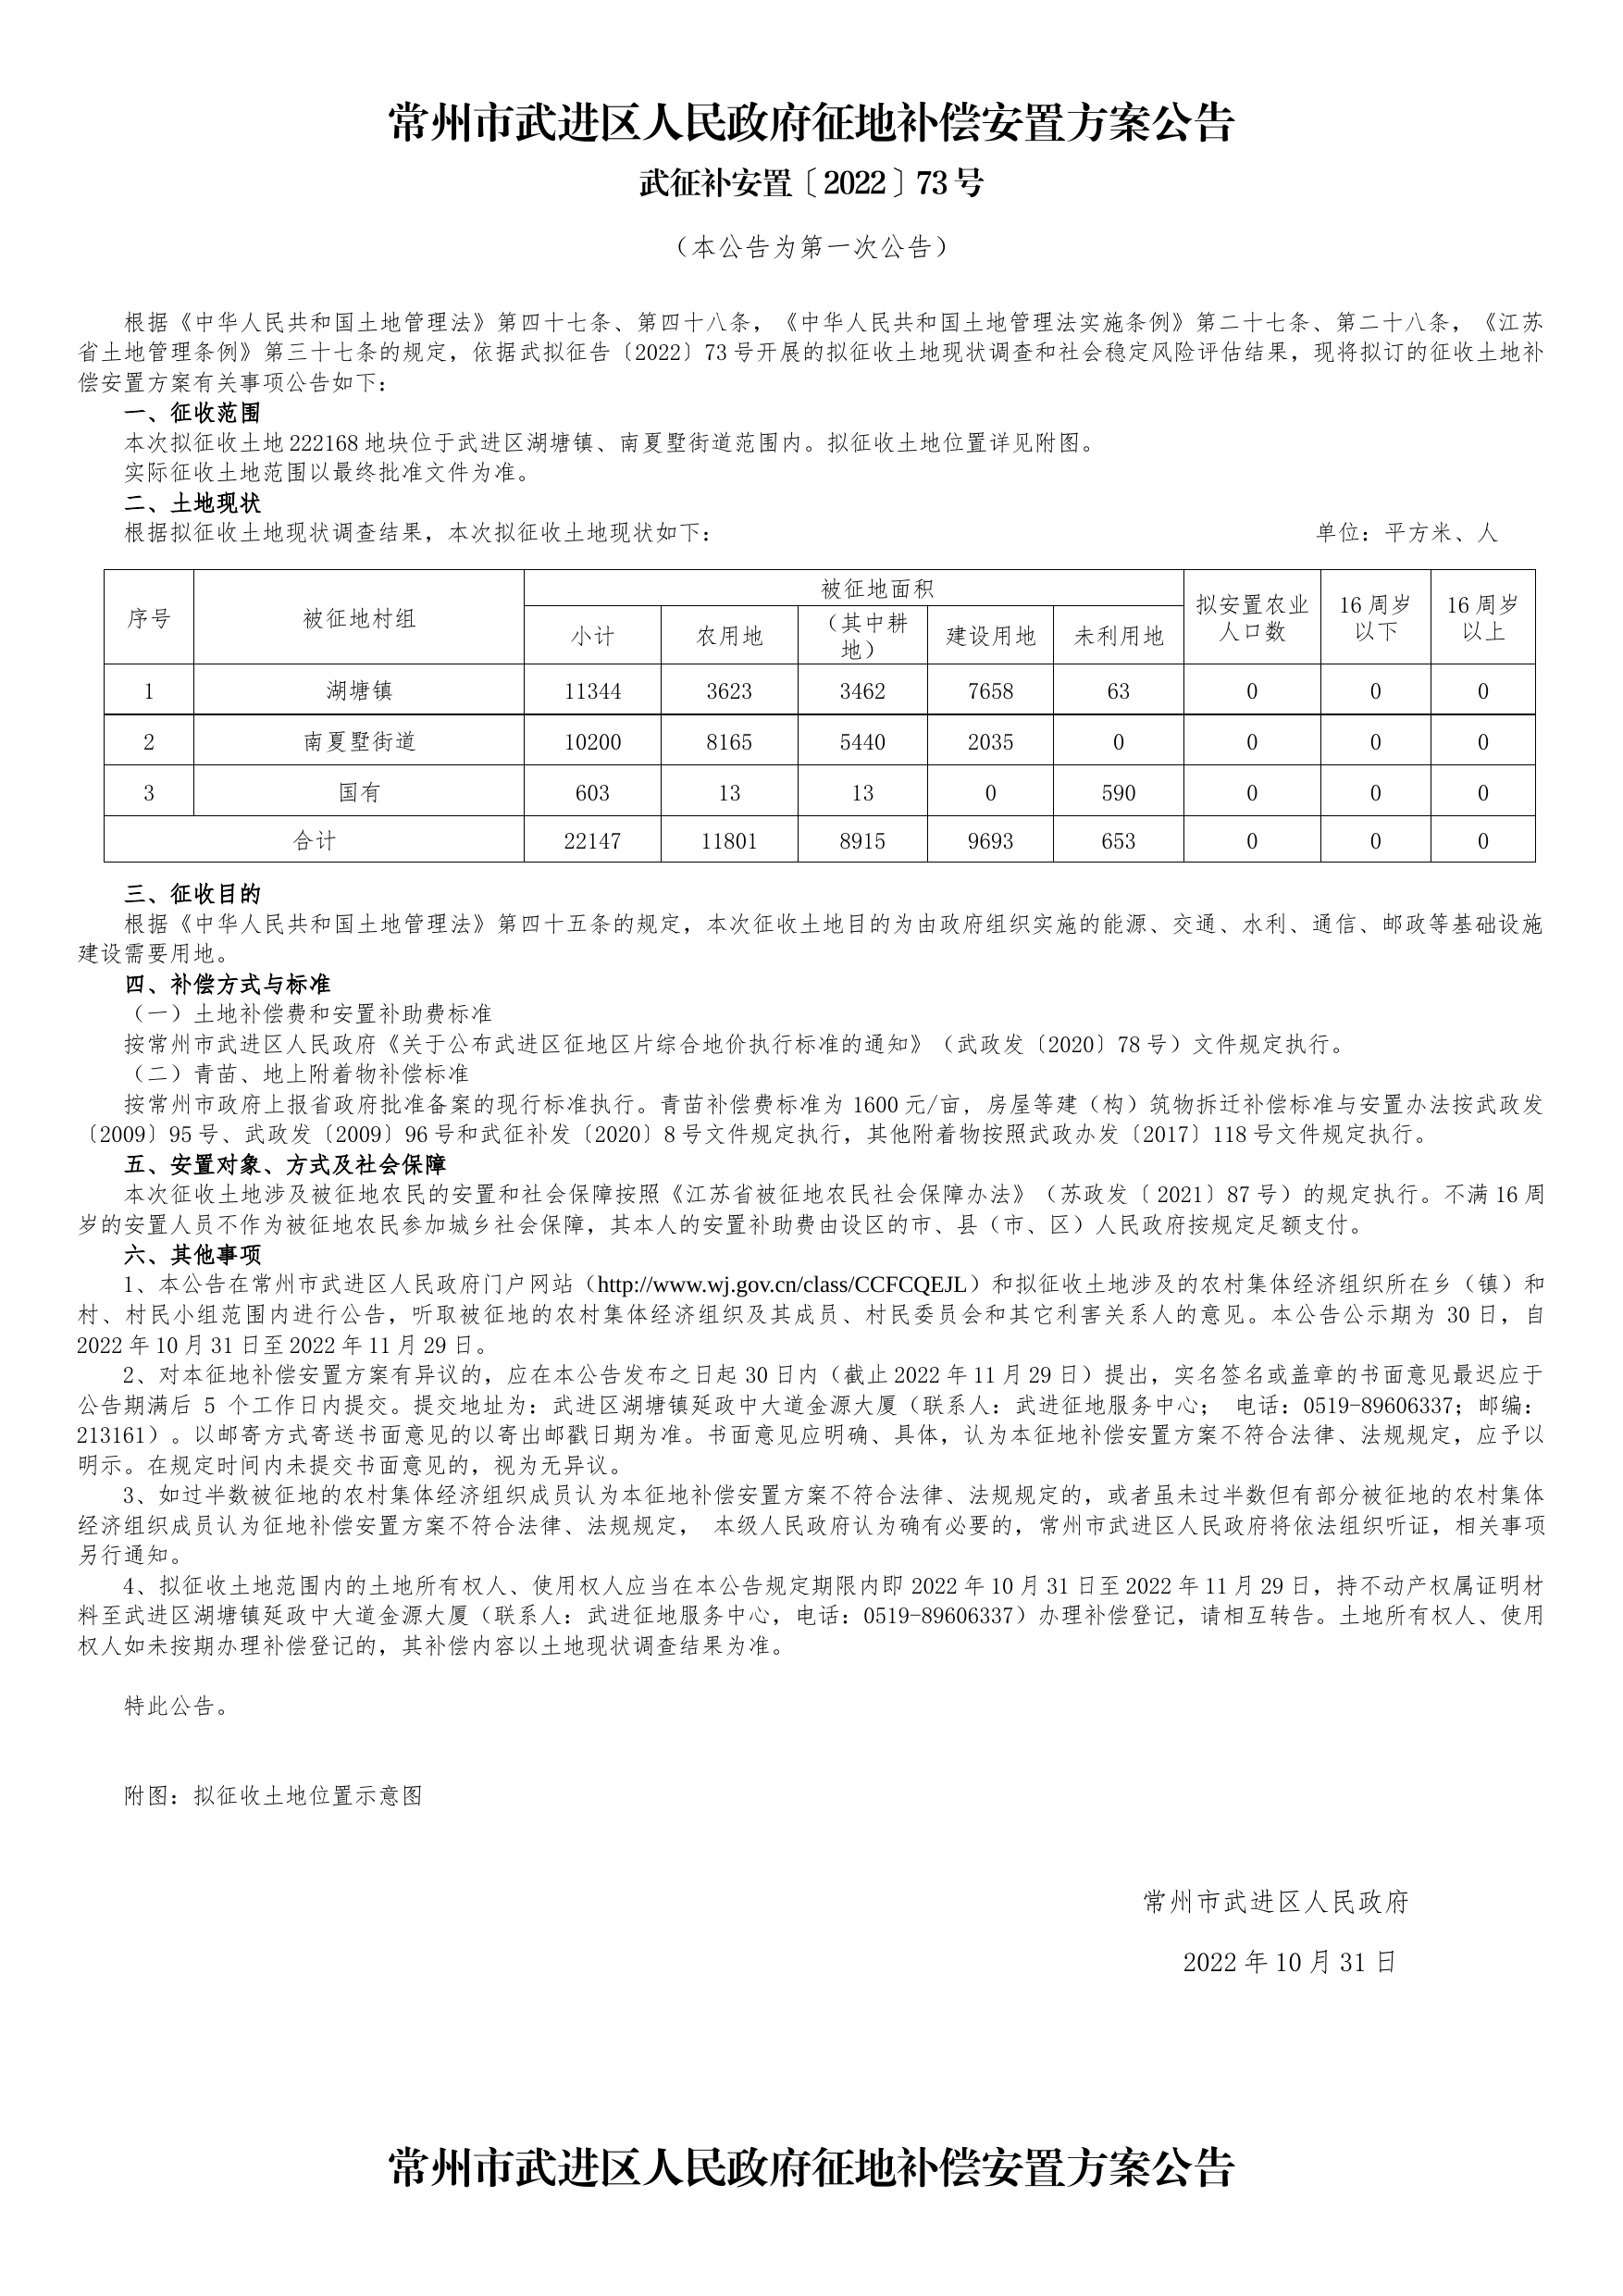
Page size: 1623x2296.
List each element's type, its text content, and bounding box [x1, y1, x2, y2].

table_cell 22147 [525, 816, 661, 862]
text 三、征收目的 [77, 577, 1546, 907]
table_cell 小计 [525, 606, 661, 664]
table_cell 农用地 [662, 606, 798, 664]
table_cell 0 [928, 765, 1053, 815]
table_cell 7658 [928, 664, 1053, 714]
text 按常州市武进区人民政府《关于公布武进区征地区片综合地价执行标准的通知》（武政发〔2020〕78号）文件规定执行。 [77, 1027, 1546, 1058]
table_cell 合计 [105, 816, 524, 862]
text （本公告为第一次公告） [77, 216, 1546, 276]
text 4、拟征收土地范围内的土地所有权人、使用权人应当在本公告规定期限内即2022年10月31日至2022年11月29日，持不动产权属证明材料至武进区湖塘镇延政中大道金源大厦（联系人：武进征地服务中心，电话：0519-89606337）办理补偿登记，请相互转告。土地所有权人、使用权人如未按期办理补偿登记的，其补偿内容以土地现状调查结果为准。 [77, 1569, 1546, 1659]
table_cell 8915 [799, 816, 927, 862]
text 本次拟征收土地222168地块位于武进区湖塘镇、南夏墅街道范围内。拟征收土地位置详见附图。 [77, 426, 1546, 456]
table_header 被征地面积 [525, 570, 1183, 605]
table_cell 13 [799, 765, 927, 815]
table_cell 0 [1184, 765, 1320, 815]
table_cell 0 [1321, 664, 1431, 714]
table_cell 9693 [928, 816, 1053, 862]
table_cell 8165 [662, 715, 798, 764]
table_cell 11344 [525, 664, 661, 714]
table_cell 湖塘镇 [194, 664, 524, 714]
text 二、土地现状 [77, 486, 1546, 516]
table_header 16周岁 以下 [1321, 570, 1431, 664]
table_cell 0 [1431, 715, 1535, 764]
table_cell 0 [1054, 715, 1183, 764]
table_header 16周岁 以上 [1431, 570, 1535, 664]
table_cell 3623 [662, 664, 798, 714]
table_cell 63 [1054, 664, 1183, 714]
list 按常州市政府上报省政府批准备案的现行标准执行。青苗补偿费标准为1600元/亩, 房屋等建（构）筑物拆迁补偿标准与安置办法按武政发〔2009〕95号、武政发〔2009〕96号和武征补发〔2020〕8号文件规定执行，其他附着物按照武政办发〔2017〕118号文件规定执行。 [77, 1087, 1546, 1148]
table_cell 0 [1321, 816, 1431, 862]
text 四、补偿方式与标准 [77, 967, 1546, 998]
table_cell 建设用地 [928, 606, 1053, 664]
table_cell 0 [1431, 664, 1535, 714]
text 实际征收土地范围以最终批准文件为准。 [77, 456, 1546, 486]
table_cell 0 [1184, 715, 1320, 764]
text 武征补安置〔2022〕73号 [77, 155, 1546, 216]
text 特此公告。 [77, 1689, 1546, 1719]
text 常州市武进区人民政府征地补偿安置方案公告 [77, 95, 1546, 155]
table_cell 10200 [525, 715, 661, 764]
table_cell 11801 [662, 816, 798, 862]
table_cell 0 [1321, 715, 1431, 764]
table_cell 未利用地 [1054, 606, 1183, 664]
text 一、征收范围 [77, 396, 1546, 426]
table_header 序号 [105, 570, 193, 664]
table_cell 0 [1184, 664, 1320, 714]
table_cell 国有 [194, 765, 524, 815]
table_cell 1 [105, 664, 193, 714]
table_cell 603 [525, 765, 661, 815]
table_header 拟安置农业人口数 [1184, 570, 1320, 664]
text （一）土地补偿费和安置补助费标准 [77, 998, 1546, 1027]
text 根据《中华人民共和国土地管理法》第四十五条的规定，本次征收土地目的为由政府组织实施的能源、交通、水利、通信、邮政等基础设施建设需要用地。 [77, 907, 1546, 967]
table_cell 0 [1431, 765, 1535, 815]
text 附图：拟征收土地位置示意图 [77, 1780, 1546, 1809]
table_cell 0 [1184, 816, 1320, 862]
text 1、本公告在常州市武进区人民政府门户网站（http://www.wj.gov.cn/class/CCFCQEJL）和拟征收土地涉及的农村集体经济组织所在乡（镇）和村、村民小组范围内进行公告，听取被征地的农村集体经济组织及其成员、村民委员会和其它利害关系人的意见。本公告公示期为30日，自2022年10月31日至2022年11月29日。 [77, 1268, 1546, 1359]
text 常州市武进区人民政府征地补偿安置方案公告 [77, 2141, 1546, 2201]
table_cell 南夏墅街道 [194, 715, 524, 764]
text 根据《中华人民共和国土地管理法》第四十七条、第四十八条，《中华人民共和国土地管理法实施条例》第二十七条、第二十八条，《江苏省土地管理条例》第三十七条的规定，依据武拟征告〔2022〕73号开展的拟征收土地现状调查和社会稳定风险评估结果，现将拟订的征收土地补偿安置方案有关事项公告如下： [77, 305, 1546, 396]
table_cell 3 [105, 765, 193, 815]
text 本次征收土地涉及被征地农民的安置和社会保障按照《江苏省被征地农民社会保障办法》（苏政发〔2021〕87号）的规定执行。不满16周岁的安置人员不作为被征地农民参加城乡社会保障，其本人的安置补助费由设区的市、县（市、区）人民政府按规定足额支付。 [77, 1178, 1546, 1238]
text 五、安置对象、方式及社会保障 [77, 1148, 1546, 1178]
text 六、其他事项 [77, 1238, 1546, 1268]
text 2、对本征地补偿安置方案有异议的，应在本公告发布之日起30日内（截止2022年11月29日）提出，实名签名或盖章的书面意见最迟应于公告期满后 5 个工作日内提交。提交地址为：武进区湖塘镇延政中大道金源大厦（联系人：武进征地服务中心； 电话：0519-89606337；邮编：213161）。以邮寄方式寄送书面意见的以寄出邮戳日期为准。书面意见应明确、具体，认为本征地补偿安置方案不符合法律、法规规定，应予以明示。在规定时间内未提交书面意见的，视为无异议。 [77, 1359, 1546, 1479]
table_header 被征地村组 [194, 570, 524, 664]
table_cell 0 [1321, 765, 1431, 815]
table_cell 3462 [799, 664, 927, 714]
text 3、如过半数被征地的农村集体经济组织成员认为本征地补偿安置方案不符合法律、法规规定的，或者虽未过半数但有部分被征地的农村集体经济组织成员认为征地补偿安置方案不符合法律、法规规定， 本级人民政府认为确有必要的，常州市武进区人民政府将依法组织听证，相关事项另行通知。 [77, 1479, 1546, 1569]
table_cell 590 [1054, 765, 1183, 815]
table_cell （其中耕地） [799, 606, 927, 664]
text 根据拟征收土地现状调查结果，本次拟征收土地现状如下： 单位：平方米、人 [77, 516, 1546, 546]
table_cell 5440 [799, 715, 927, 764]
table_cell 653 [1054, 816, 1183, 862]
table_cell 2 [105, 715, 193, 764]
text 常州市武进区人民政府 [77, 1869, 1546, 1930]
table_cell 0 [1431, 816, 1535, 862]
table_cell 2035 [928, 715, 1053, 764]
text 2022年10月31日 [77, 1930, 1546, 1990]
list 青苗、地上附着物补偿标准 [77, 1058, 1546, 1087]
table_cell 13 [662, 765, 798, 815]
